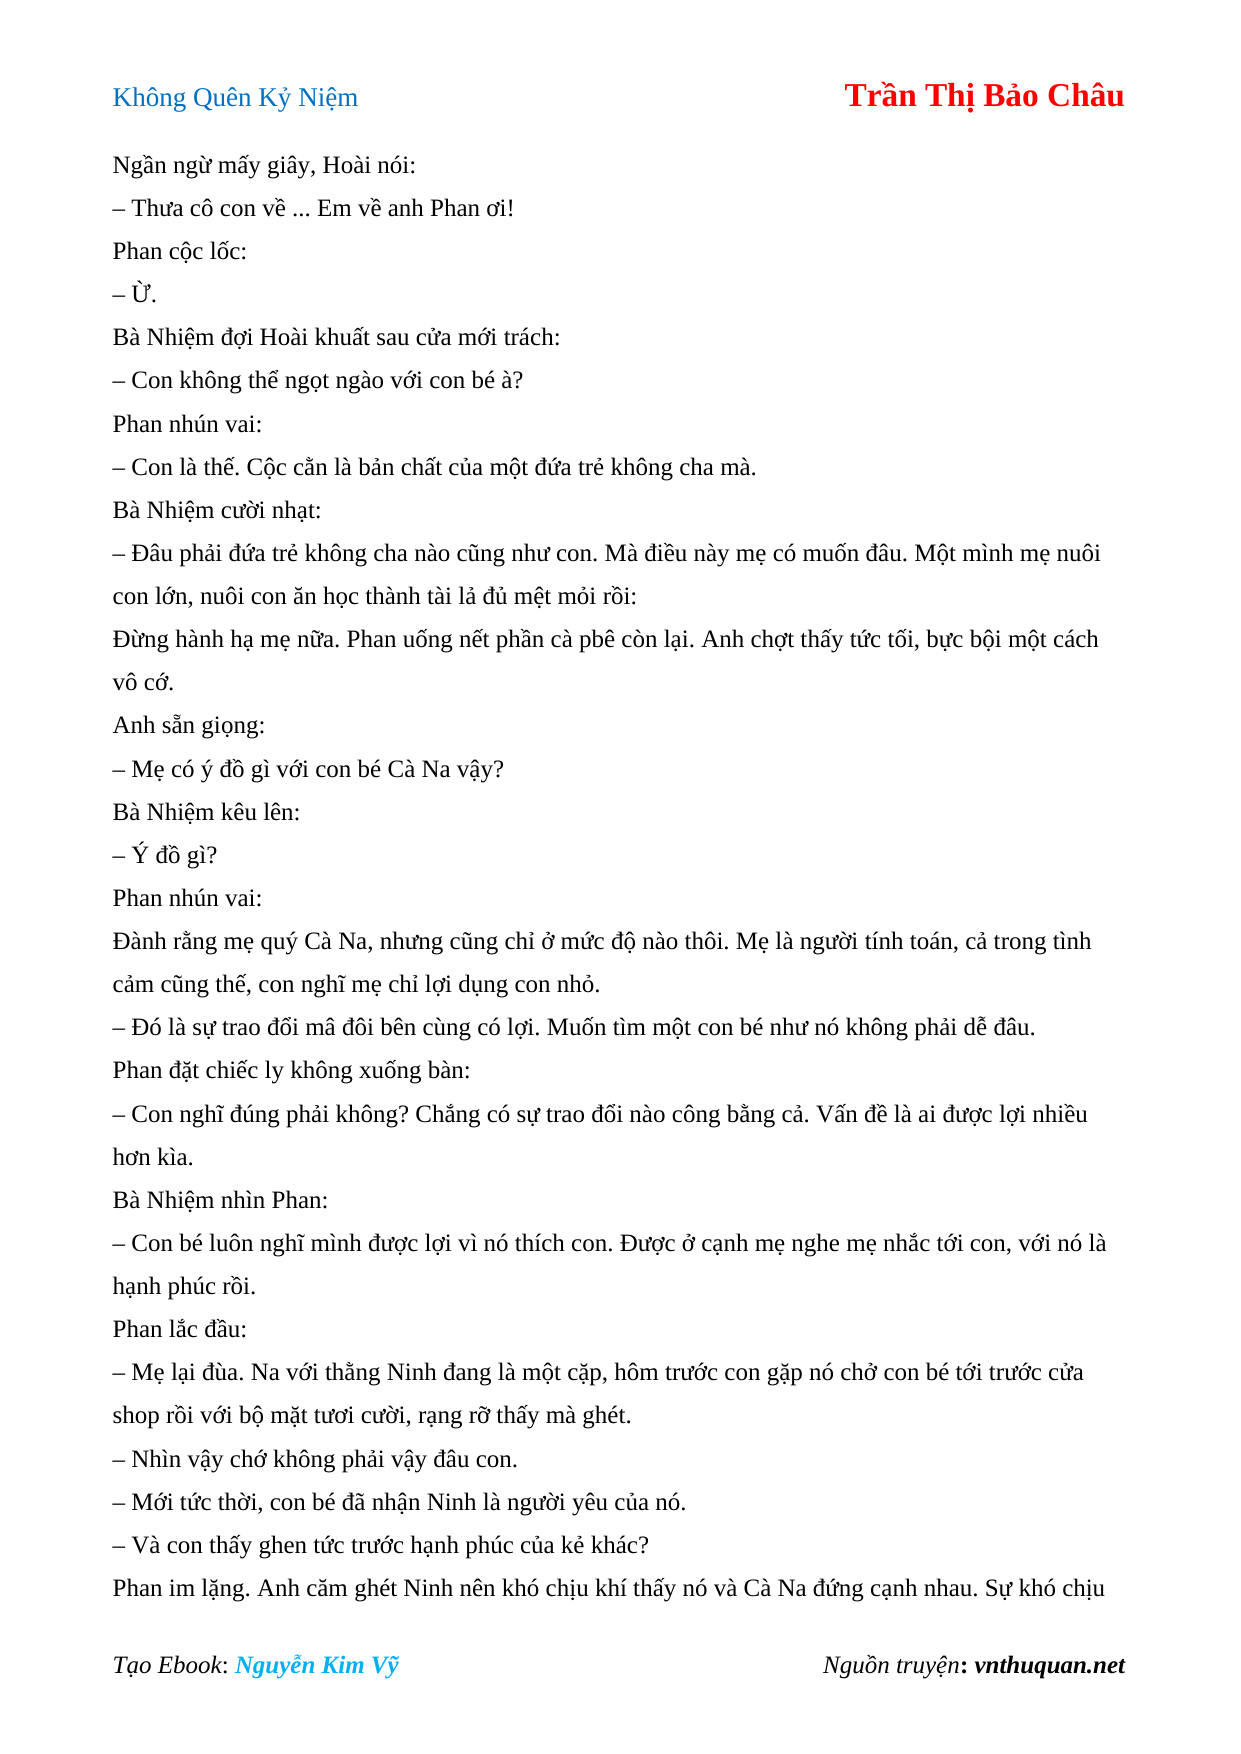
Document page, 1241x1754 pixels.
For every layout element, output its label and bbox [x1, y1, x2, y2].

text [112, 150, 1128, 1602]
